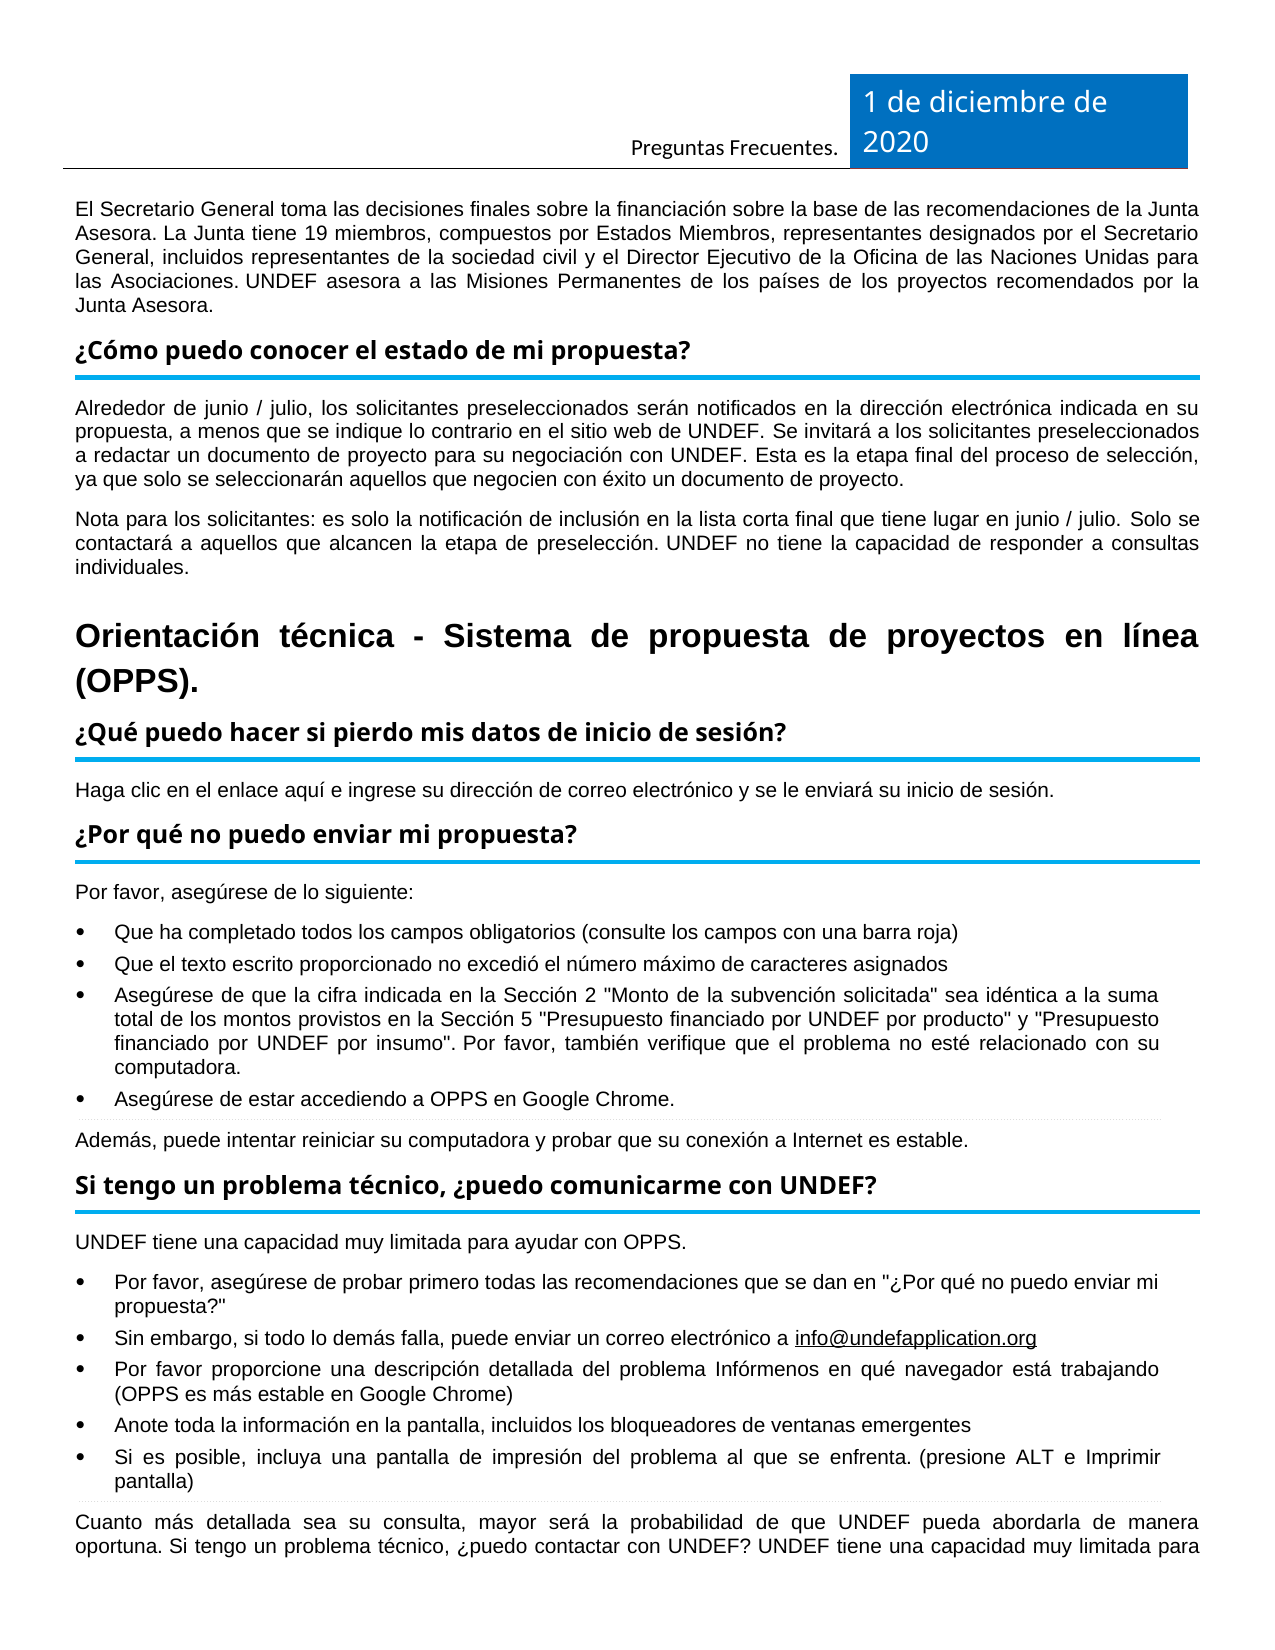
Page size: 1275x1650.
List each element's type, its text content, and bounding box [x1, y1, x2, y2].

subtitle Orientación técnica - Sistema de propuesta de proyectos en línea (OPPS). [75, 610, 1200, 699]
list Asegúrese de que la cifra indicada en la Sección 2 "Monto de la subvención solicitada" sea idéntica a la suma total de los montos provistos en la Sección 5 "Presupuesto financiado por UNDEF por producto" y "Presupuesto financiado por UNDEF por insumo". Por favor, también verifique que el problema no esté relacionado con su computadora. [77, 983, 1161, 1079]
list Que ha completado todos los campos obligatorios (consulte los campos con una barra roja) [77, 919, 1161, 943]
list Sin embargo, si todo lo demás falla, puede enviar un correo electrónico a info@undefapplication.org [77, 1325, 1161, 1349]
list Si es posible, incluya una pantalla de impresión del problema al que se enfrenta. (presione ALT e Imprimir pantalla) [77, 1445, 1161, 1502]
list Anote toda la información en la pantalla, incluidos los bloqueadores de ventanas emergentes [77, 1413, 1161, 1437]
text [75, 1510, 1200, 1558]
text El Secretario General toma las decisiones finales sobre la financiación sobre la base de las recomendaciones de la Junta Asesora. La Junta tiene 19 miembros, compuestos por Estados Miembros, representantes designados por el Secretario General, incluidos representantes de la sociedad civil y el Director Ejecutivo de la Oficina de las Naciones Unidas para las Asociaciones. UNDEF asesora a las Misiones Permanentes de los países de los proyectos recomendados por la Junta Asesora. [75, 197, 1200, 317]
text Alrededor de junio / julio, los solicitantes preseleccionados serán notificados en la dirección electrónica indicada en su propuesta, a menos que se indique lo contrario en el sitio web de UNDEF. Se invitará a los solicitantes preseleccionados a redactar un documento de proyecto para su negociación con UNDEF. Esta es la etapa final del proceso de selección, ya que solo se seleccionarán aquellos que negocien con éxito un documento de proyecto. [75, 395, 1200, 491]
list Por favor proporcione una descripción detallada del problema Infórmenos en qué navegador está trabajando (OPPS es más estable en Google Chrome) [77, 1357, 1161, 1405]
subtitle ¿Qué puedo hacer si pierdo mis datos de inicio de sesión? [75, 715, 1200, 757]
text UNDEF tiene una capacidad muy limitada para ayudar con OPPS. [75, 1230, 1200, 1254]
text Nota para los solicitantes: es solo la notificación de inclusión en la lista corta final que tiene lugar en junio / julio. Solo se contactará a aquellos que alcancen la etapa de preselección. UNDEF no tiene la capacidad de responder a consultas individuales. [75, 507, 1200, 579]
list Que el texto escrito proporcionado no excedió el número máximo de caracteres asignados [77, 951, 1161, 975]
text Además, puede intentar reiniciar su computadora y probar que su conexión a Internet es estable. [75, 1128, 1200, 1152]
subtitle ¿Por qué no puedo enviar mi propuesta? [75, 817, 1200, 860]
list Asegúrese de estar accediendo a OPPS en Google Chrome. [77, 1087, 1161, 1120]
text Haga clic en el enlace aquí e ingrese su dirección de correo electrónico y se le enviará su inicio de sesión. [75, 778, 1200, 802]
list Por favor, asegúrese de probar primero todas las recomendaciones que se dan en "¿Por qué no puedo enviar mi propuesta?" [77, 1269, 1161, 1318]
subtitle Si tengo un problema técnico, ¿puedo comunicarme con UNDEF? [75, 1167, 1200, 1210]
subtitle ¿Cómo puedo conocer el estado de mi propuesta? [75, 333, 1200, 375]
text Por favor, asegúrese de lo siguiente: [75, 880, 1200, 904]
